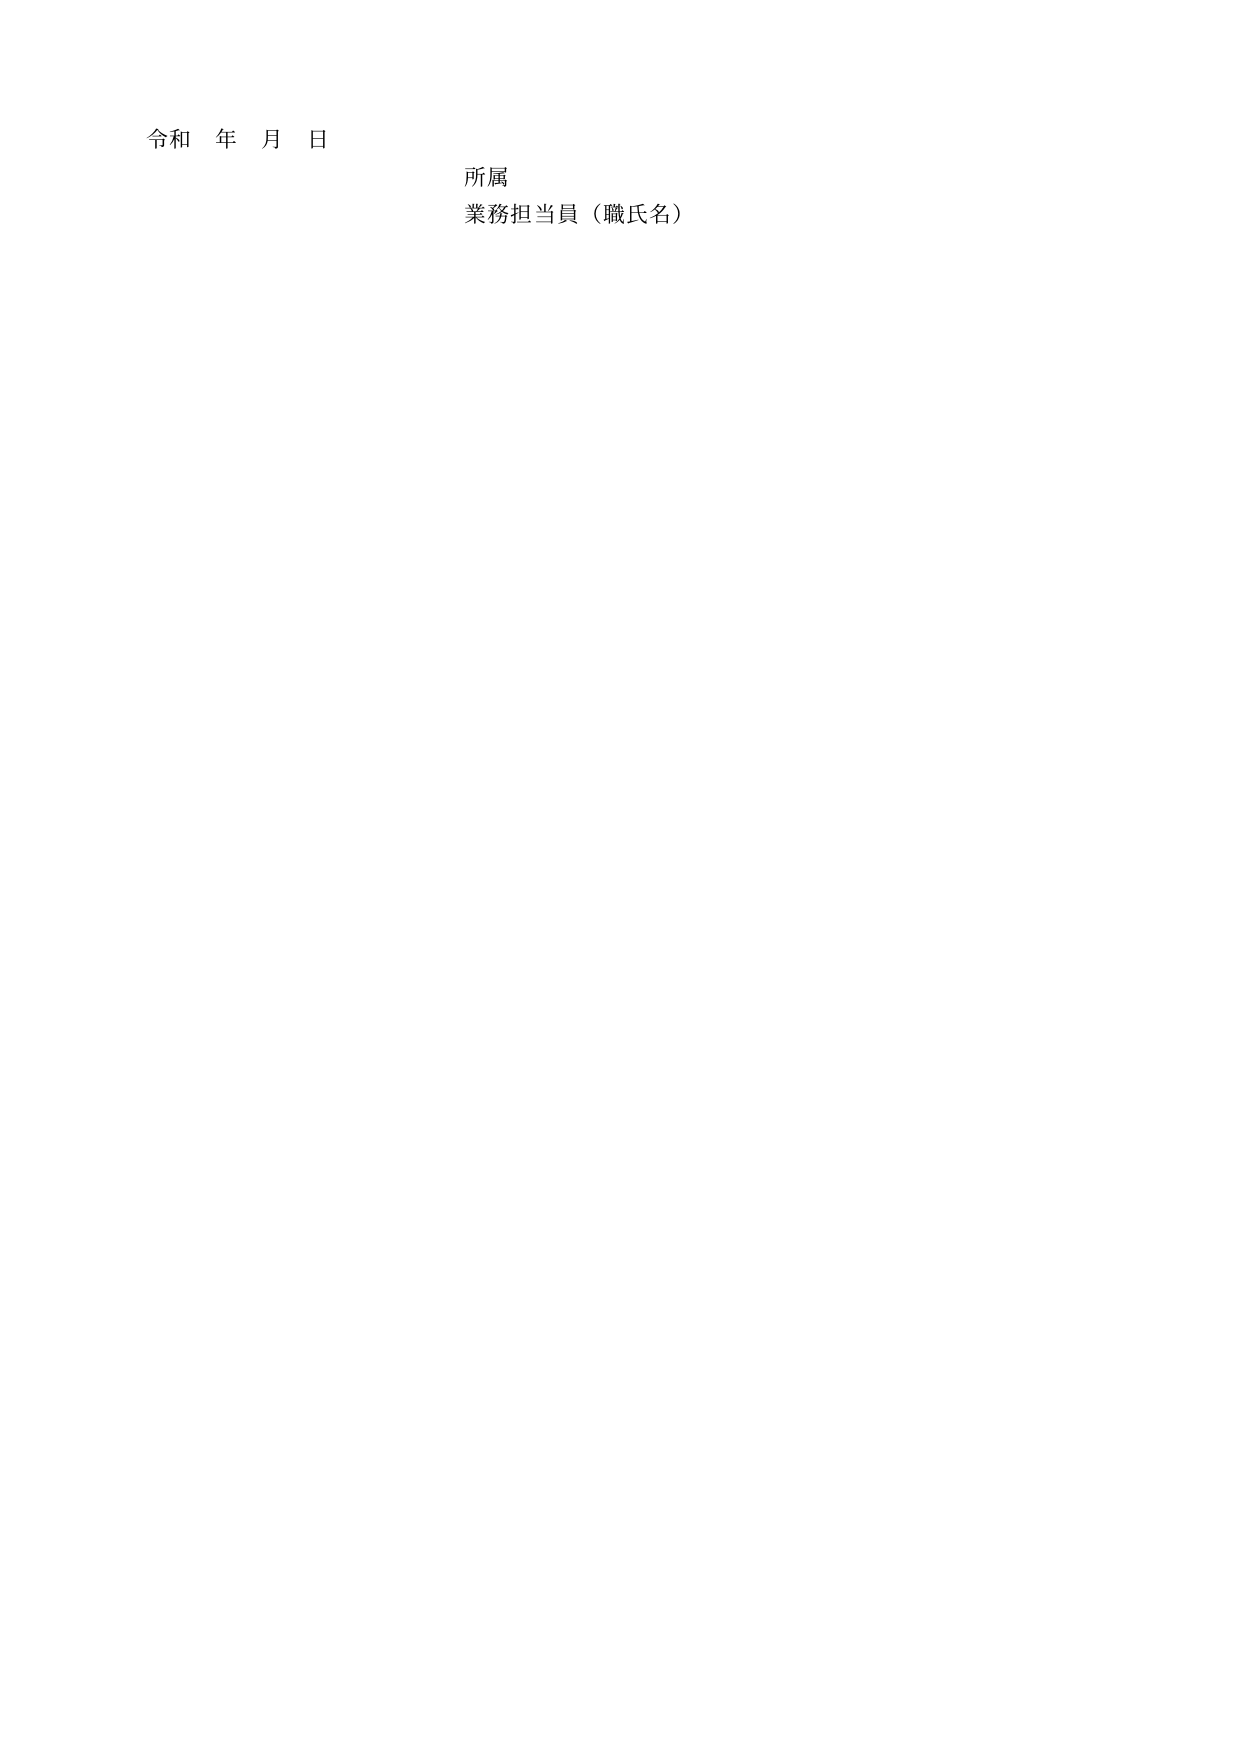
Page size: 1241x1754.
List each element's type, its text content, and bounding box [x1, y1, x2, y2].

text 業務担当員（職氏名） [123, 194, 1117, 232]
text 令和 年 月 日 [123, 119, 1117, 157]
text 所属 [123, 157, 1117, 194]
